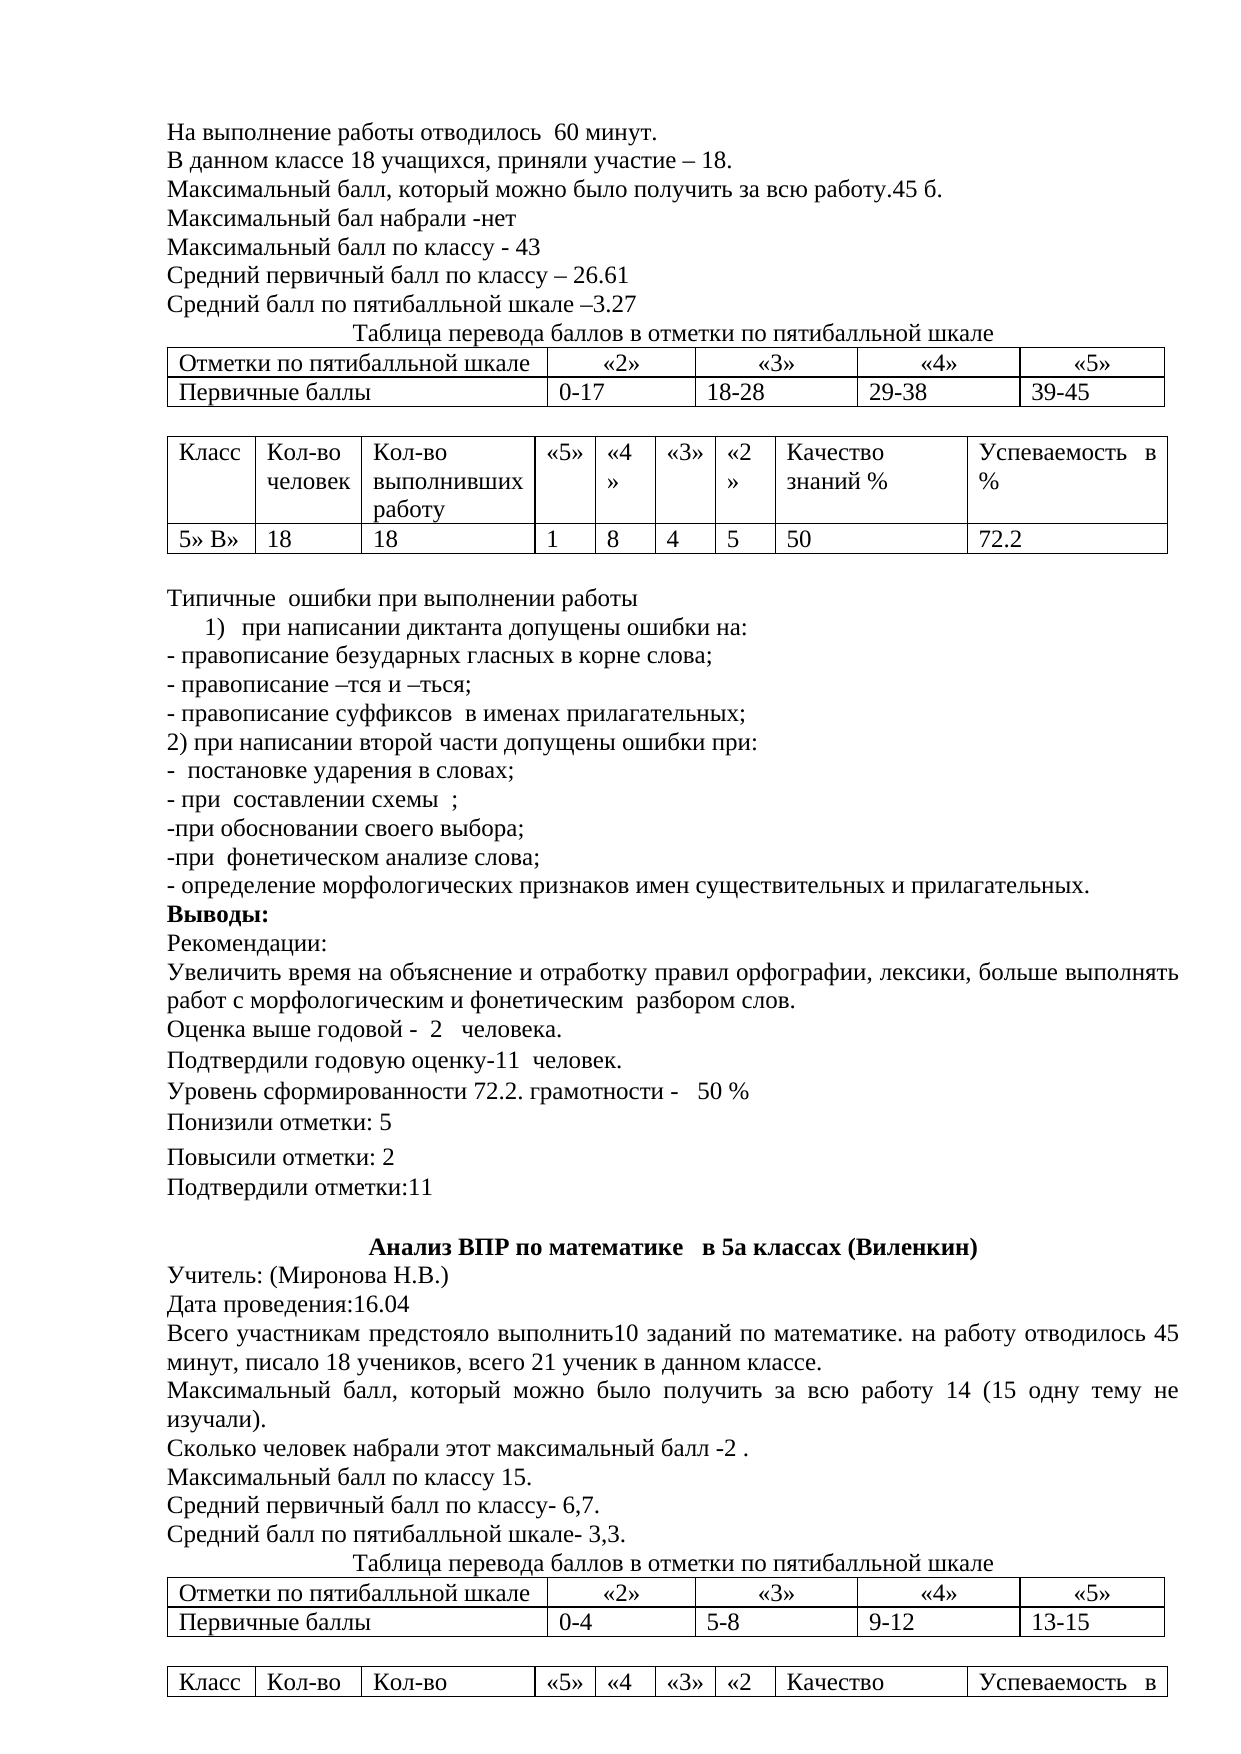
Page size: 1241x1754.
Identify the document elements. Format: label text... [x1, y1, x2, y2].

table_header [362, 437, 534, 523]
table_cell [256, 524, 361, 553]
text Таблица перевода баллов в отметки по пятибалльной шкале [167, 1548, 1180, 1577]
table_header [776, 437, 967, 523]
text Максимальный балл, который можно было получить за всю работу 14 (15 одну тему не изучали). [167, 1375, 1180, 1433]
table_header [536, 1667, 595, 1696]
text Понизили отметки: 5 [167, 1107, 1180, 1136]
text Анализ ВПР по математике в 5а классах (Виленкин) [167, 1232, 1180, 1260]
text Типичные ошибки при выполнении работы [167, 583, 1180, 612]
text - постановке ударения в словах; [167, 755, 1180, 784]
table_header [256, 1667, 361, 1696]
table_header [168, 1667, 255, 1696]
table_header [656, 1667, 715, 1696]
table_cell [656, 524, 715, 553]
text Максимальный балл по классу 15. [167, 1462, 1180, 1490]
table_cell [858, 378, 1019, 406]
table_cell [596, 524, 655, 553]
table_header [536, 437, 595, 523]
text -при фонетическом анализе слова; [167, 842, 1180, 870]
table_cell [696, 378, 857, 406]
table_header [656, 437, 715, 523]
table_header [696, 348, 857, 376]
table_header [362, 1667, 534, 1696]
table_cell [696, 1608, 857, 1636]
text Сколько человек набрали этот максимальный балл -2 . [167, 1433, 1180, 1462]
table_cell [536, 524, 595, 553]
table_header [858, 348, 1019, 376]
text - при составлении схемы ; [167, 784, 1180, 813]
text Максимальный балл по классу - 43 [167, 232, 1180, 260]
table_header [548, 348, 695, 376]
text Средний балл по пятибалльной шкале- 3,3. [167, 1519, 1180, 1548]
text Всего участникам предстояло выполнить10 заданий по математике. на работу отводилось 45 минут, писало 18 учеников, всего 21 ученик в данном классе. [167, 1318, 1180, 1375]
text Выводы: [167, 899, 1180, 928]
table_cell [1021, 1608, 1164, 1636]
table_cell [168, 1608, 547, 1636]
text Средний первичный балл по классу- 6,7. [167, 1490, 1180, 1519]
text Оценка выше годовой - 2 человека. [167, 1014, 766, 1043]
text - правописание суффиксов в именах прилагательных; [167, 698, 1180, 727]
text - правописание –тся и –ться; [167, 669, 1180, 698]
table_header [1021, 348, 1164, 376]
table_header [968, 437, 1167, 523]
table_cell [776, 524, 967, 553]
text Подтвердили годовую оценку-11 человек. [167, 1045, 766, 1074]
list при написании диктанта допущены ошибки на: [204, 612, 1180, 640]
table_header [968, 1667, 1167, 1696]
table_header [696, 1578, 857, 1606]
text Средний балл по пятибалльной шкале –3.27 [167, 289, 1180, 318]
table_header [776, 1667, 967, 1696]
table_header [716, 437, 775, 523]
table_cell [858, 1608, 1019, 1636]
text - правописание безударных гласных в корне слова; [167, 640, 1180, 669]
text В данном классе 18 учащихся, приняли участие – 18. [167, 145, 1180, 174]
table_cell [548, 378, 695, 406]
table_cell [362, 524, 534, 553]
text 2) при написании второй части допущены ошибки при: [167, 727, 1180, 755]
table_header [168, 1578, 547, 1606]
text Таблица перевода баллов в отметки по пятибалльной шкале [167, 318, 1180, 347]
text Учитель: (Миронова Н.В.) [167, 1260, 1180, 1289]
text Повысили отметки: 2 [167, 1138, 1180, 1172]
text Максимальный бал набрали -нет [167, 203, 1180, 232]
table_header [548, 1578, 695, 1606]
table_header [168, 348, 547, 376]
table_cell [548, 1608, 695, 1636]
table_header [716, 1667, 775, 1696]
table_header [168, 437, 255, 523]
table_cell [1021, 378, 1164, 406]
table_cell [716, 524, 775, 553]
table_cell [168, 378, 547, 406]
text Рекомендации: [167, 928, 1180, 957]
text Увеличить время на объяснение и отработку правил орфографии, лексики, больше выполнять работ с морфологическим и фонетическим разбором слов. [167, 957, 1180, 1014]
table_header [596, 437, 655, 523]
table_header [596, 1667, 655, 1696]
text - определение морфологических признаков имен существительных и прилагательных. [167, 870, 1180, 899]
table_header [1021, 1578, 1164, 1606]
text Максимальный балл, который можно было получить за всю работу.45 б. [167, 174, 1180, 203]
text На выполнение работы отводилось 60 минут. [167, 117, 1180, 145]
text Уровень сформированности 72.2. грамотности - 50 % [167, 1076, 1180, 1105]
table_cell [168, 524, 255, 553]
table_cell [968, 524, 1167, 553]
text Подтвердили отметки:11 [167, 1172, 1180, 1201]
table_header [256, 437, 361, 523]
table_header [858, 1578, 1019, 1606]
text Средний первичный балл по классу – 26.61 [167, 260, 1180, 289]
text -при обосновании своего выбора; [167, 813, 1180, 842]
text Дата проведения:16.04 [167, 1289, 1180, 1318]
